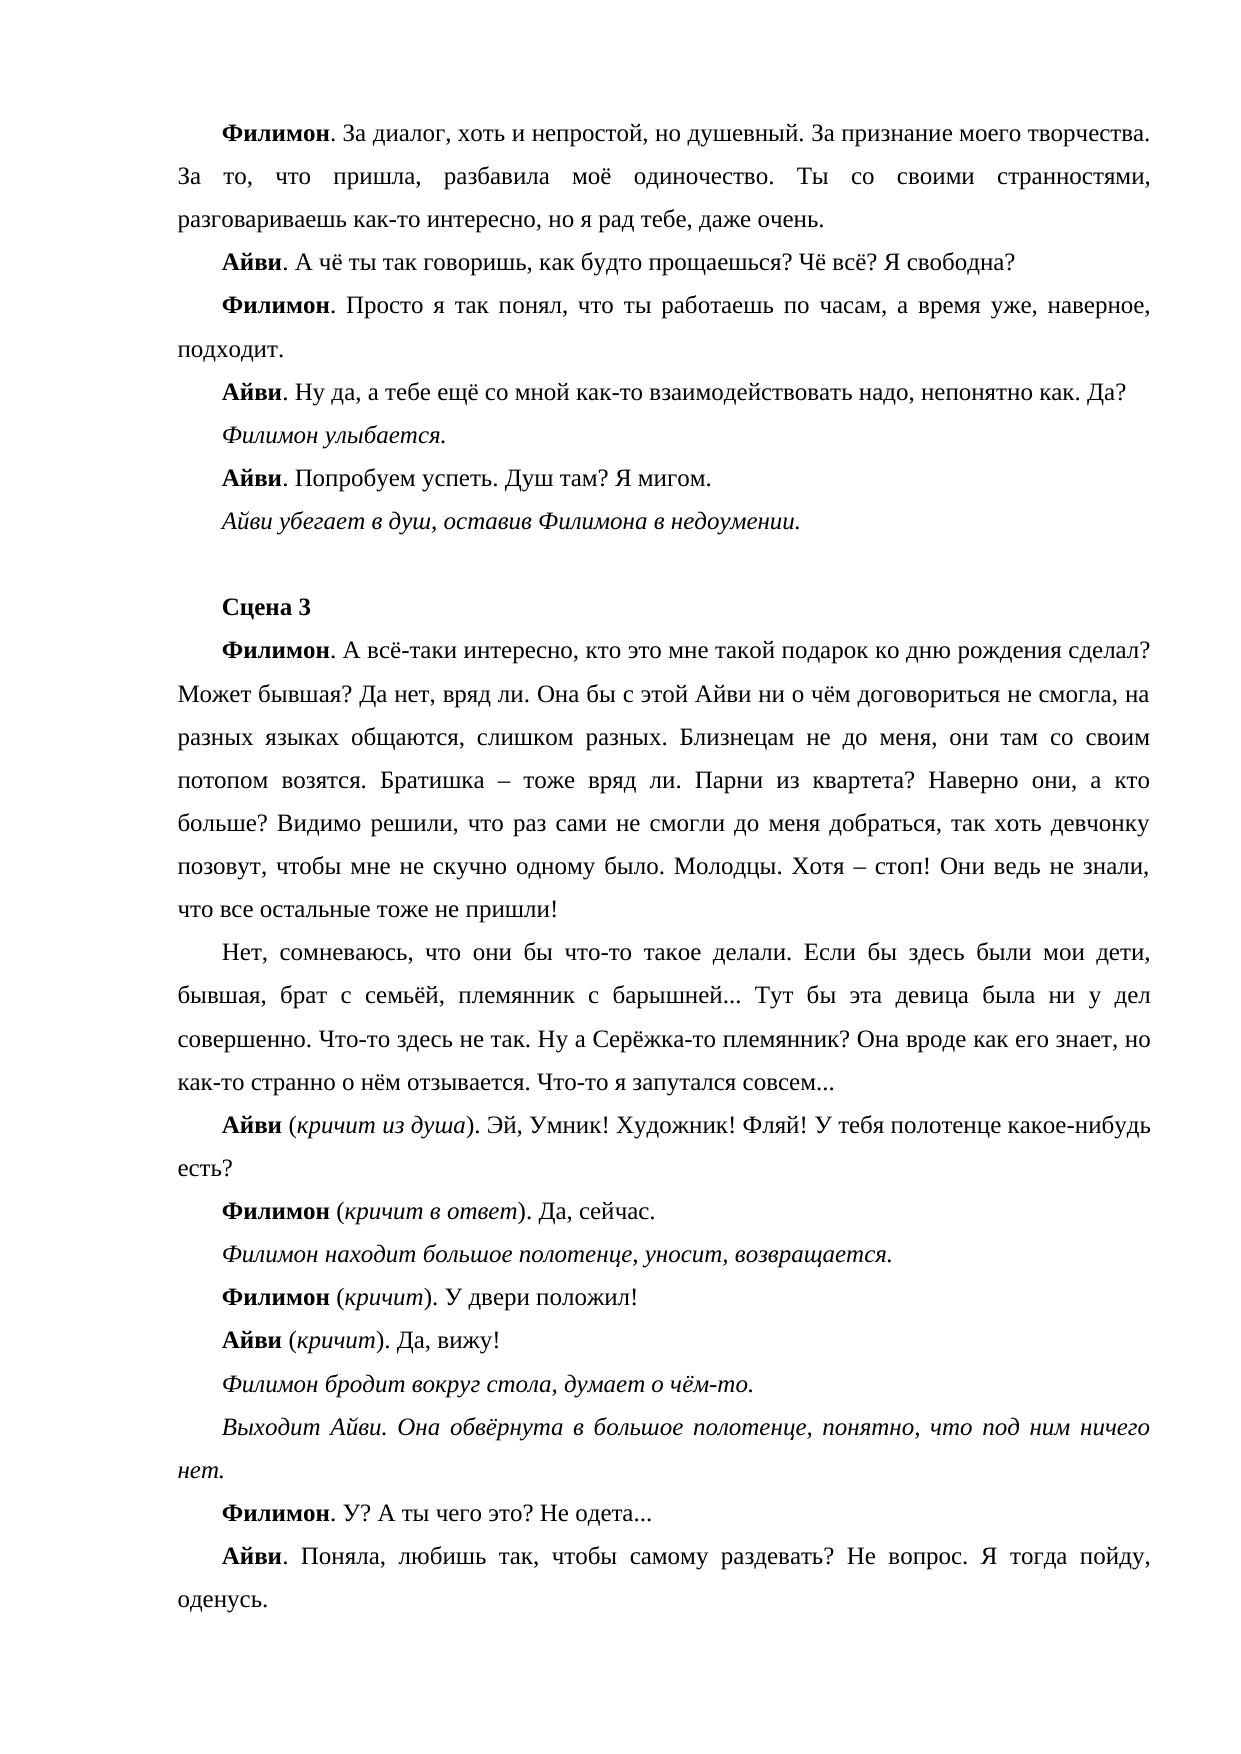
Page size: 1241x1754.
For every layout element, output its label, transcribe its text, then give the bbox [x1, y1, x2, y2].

text Выходит Айви. Она обвёрнута в большое полотенце, понятно, что под ним ничего нет. [177, 1412, 1152, 1484]
text Филимон. У? А ты чего это? Не одета... [177, 1498, 1152, 1527]
text Филимон улыбается. [177, 420, 1152, 449]
text Филимон находит большое полотенце, уносит, возвращается. [177, 1239, 1152, 1268]
text Филимон. За диалог, хоть и непростой, но душевный. За признание моего творчества. За то, что пришла, разбавила моё одиночество. Ты со своими странностями, разговариваешь как-то интересно, но я рад тебе, даже очень. [177, 118, 1152, 233]
text Филимон (кричит в ответ). Да, сейчас. [177, 1196, 1152, 1225]
text Филимон (кричит). У двери положил! [177, 1282, 1152, 1311]
text Филимон. А всё-таки интересно, кто это мне такой подарок ко дню рождения сделал? Может бывшая? Да нет, вряд ли. Она бы с этой Айви ни о чём договориться не смогла, на разных языках общаются, слишком разных. Близнецам не до меня, они там со своим потопом возятся. Братишка – тоже вряд ли. Парни из квартета? Наверно они, а кто больше? Видимо решили, что раз сами не смогли до меня добраться, так хоть девчонку позовут, чтобы мне не скучно одному было. Молодцы. Хотя – стоп! Они ведь не знали, что все остальные тоже не пришли! [177, 636, 1152, 923]
text Айви. Поняла, любишь так, чтобы самому раздевать? Не вопрос. Я тогда пойду, оденусь. [177, 1541, 1152, 1613]
text Нет, сомневаюсь, что они бы что-то такое делали. Если бы здесь были мои дети, бывшая, брат с семьёй, племянник с барышней... Тут бы эта девица была ни у дел совершенно. Что-то здесь не так. Ну а Серёжка-то племянник? Она вроде как его знает, но как-то странно о нём отзывается. Что-то я запутался совсем... [177, 937, 1152, 1096]
text Филимон. Просто я так понял, что ты работаешь по часам, а время уже, наверное, подходит. [177, 291, 1152, 362]
text Айви (кричит из душа). Эй, Умник! Художник! Фляй! У тебя полотенце какое-нибудь есть? [177, 1110, 1152, 1182]
text Айви. Попробуем успеть. Душ там? Я мигом. [177, 463, 1152, 492]
text Филимон бродит вокруг стола, думает о чём-то. [177, 1369, 1152, 1397]
text Айви. А чё ты так говоришь, как будто прощаешься? Чё всё? Я свободна? [177, 247, 1152, 276]
text Айви убегает в душ, оставив Филимона в недоумении. [177, 506, 1152, 535]
text Айви (кричит). Да, вижу! [177, 1326, 1152, 1354]
subtitle Сцена 3 [177, 592, 1152, 621]
text Айви. Ну да, а тебе ещё со мной как-то взаимодействовать надо, непонятно как. Да? [177, 377, 1152, 406]
